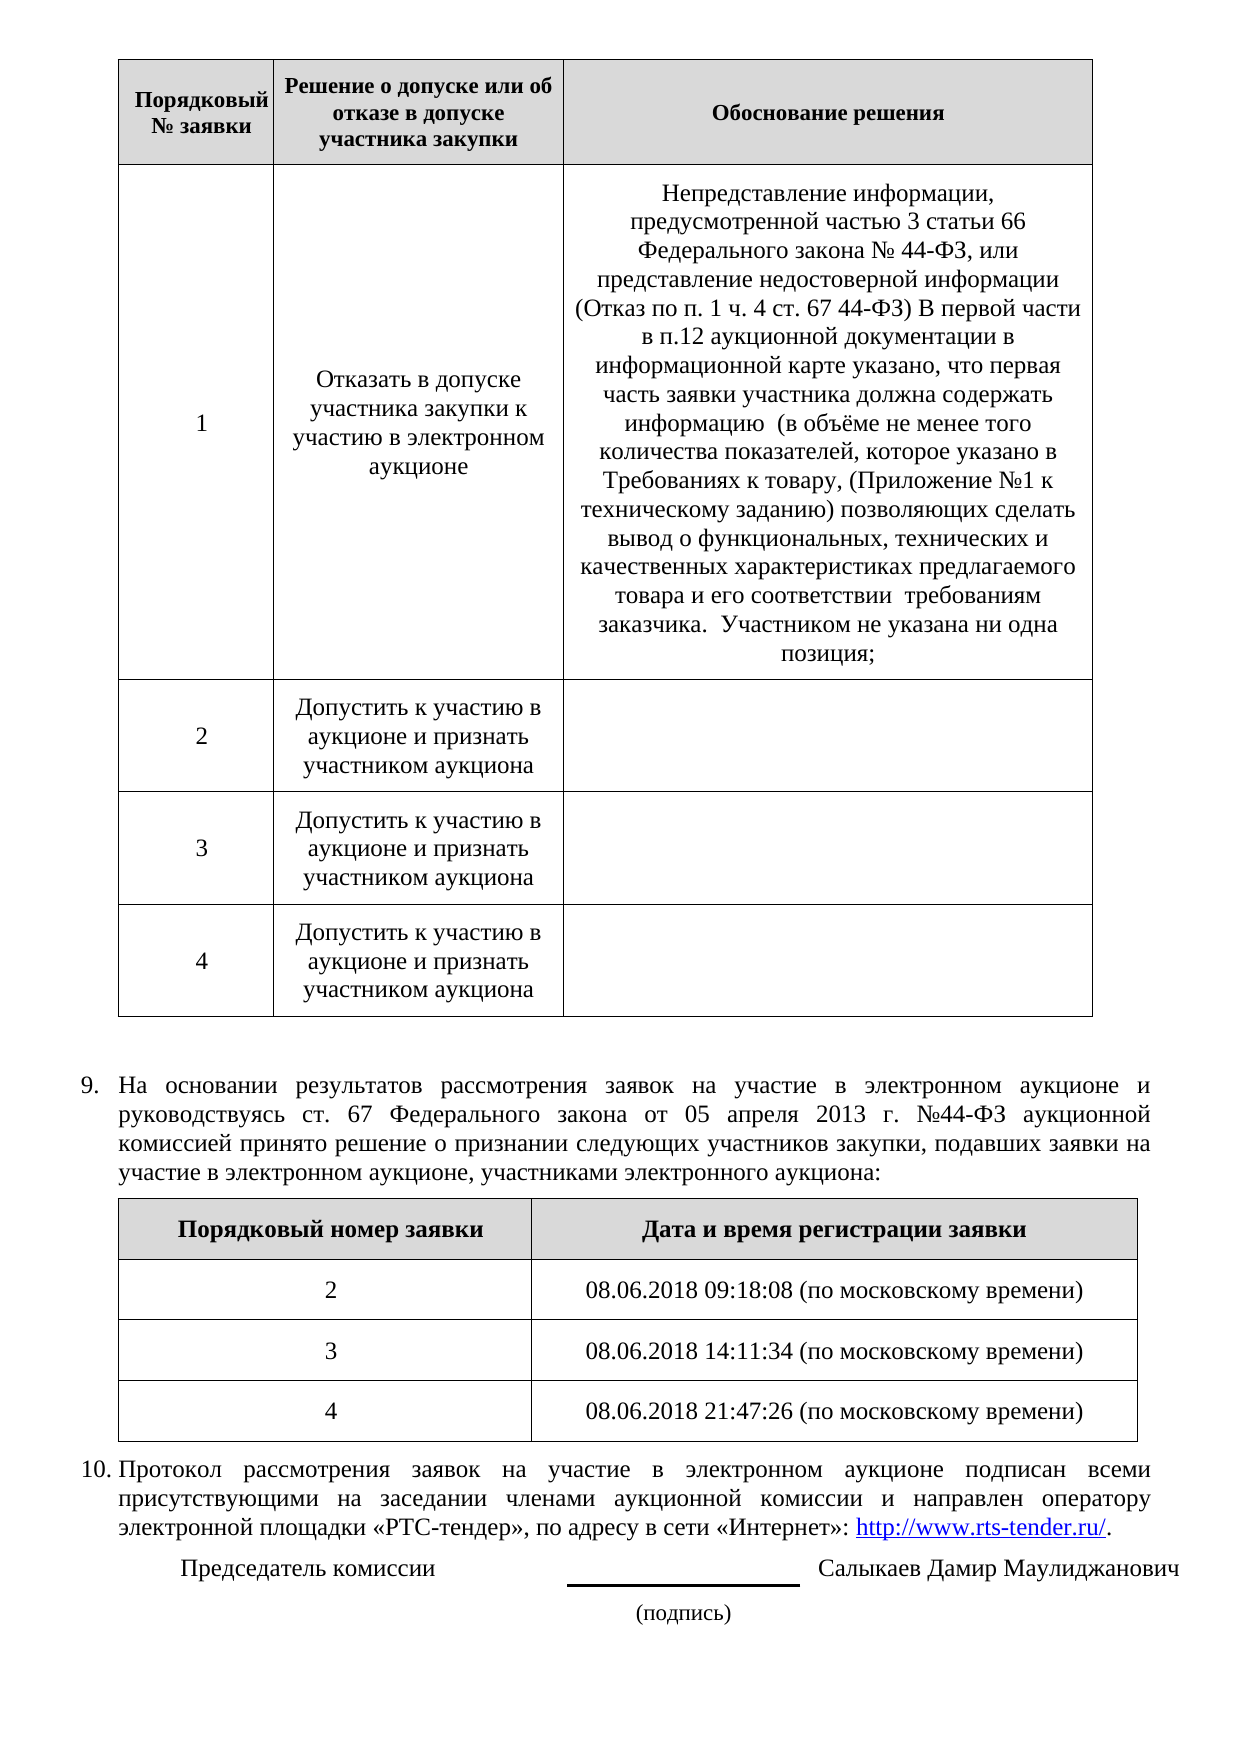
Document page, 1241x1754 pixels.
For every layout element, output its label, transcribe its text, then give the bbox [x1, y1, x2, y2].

table_cell 08.06.2018 14:11:34 (по московскому времени) [532, 1320, 1137, 1380]
table_cell 08.06.2018 09:18:08 (по московскому времени) [532, 1260, 1137, 1319]
table_cell 3 [119, 1320, 531, 1380]
table_cell 3 [119, 792, 273, 903]
table_header Порядковый номер заявки [119, 1199, 531, 1259]
list Протокол рассмотрения заявок на участие в электронном аукционе подписан всеми присутствующими на заседании членами аукционной комиссии и направлен оператору электронной площадки «РТС-тендер», по адресу в сети «Интернет»: http://www.rts-tender.ru/. [81, 1454, 1152, 1540]
table_cell Непредставление информации, предусмотренной частью 3 статьи 66 Федерального закона № 44-ФЗ, или представление недостоверной информации (Отказ по п. 1 ч. 4 ст. 67 44-ФЗ) В первой части в п.12 аукционной документации в информационной карте указано, что первая часть заявки участника должна содержать информацию (в объёме не менее того количества показателей, которое указано в Требованиях к товару, (Приложение №1 к техническому заданию) позволяющих сделать вывод о функциональных, технических и качественных характеристиках предлагаемого товара и его соответствии требованиям заказчика. Участником не указана ни одна позиция; [564, 165, 1092, 679]
table_header Обоснование решения [564, 60, 1092, 164]
table_header Салыкаев Дамир Маулиджанович [815, 1540, 1196, 1638]
table_cell Отказать в допуске участника закупки к участию в электронном аукционе [274, 165, 563, 679]
table_cell 4 [119, 905, 273, 1016]
table_cell [564, 792, 1092, 903]
table_cell 4 [119, 1381, 531, 1441]
table_cell 1 [119, 165, 273, 679]
list На основании результатов рассмотрения заявок на участие в электронном аукционе и руководствуясь ст. 67 Федерального закона от 05 апреля 2013 г. №44-ФЗ аукционной комиссией принято решение о признании следующих участников закупки, подавших заявки на участие в электронном аукционе, участниками электронного аукциона: [81, 1071, 1152, 1186]
table_cell 2 [119, 1260, 531, 1319]
table_header Председатель комиссии [177, 1540, 564, 1638]
table_cell [564, 905, 1092, 1016]
table_cell Допустить к участию в аукционе и признать участником аукциона [274, 680, 563, 791]
table_cell 08.06.2018 21:47:26 (по московскому времени) [532, 1381, 1137, 1441]
table_cell 2 [119, 680, 273, 791]
table_header Порядковый № заявки [119, 60, 273, 164]
table_header (подпись) [564, 1540, 815, 1638]
table_header Дата и время регистрации заявки [532, 1199, 1137, 1259]
table_header Решение о допуске или об отказе в допуске участника закупки [274, 60, 563, 164]
table_cell [564, 680, 1092, 791]
table_cell Допустить к участию в аукционе и признать участником аукциона [274, 792, 563, 903]
table_cell Допустить к участию в аукционе и признать участником аукциона [274, 905, 563, 1016]
